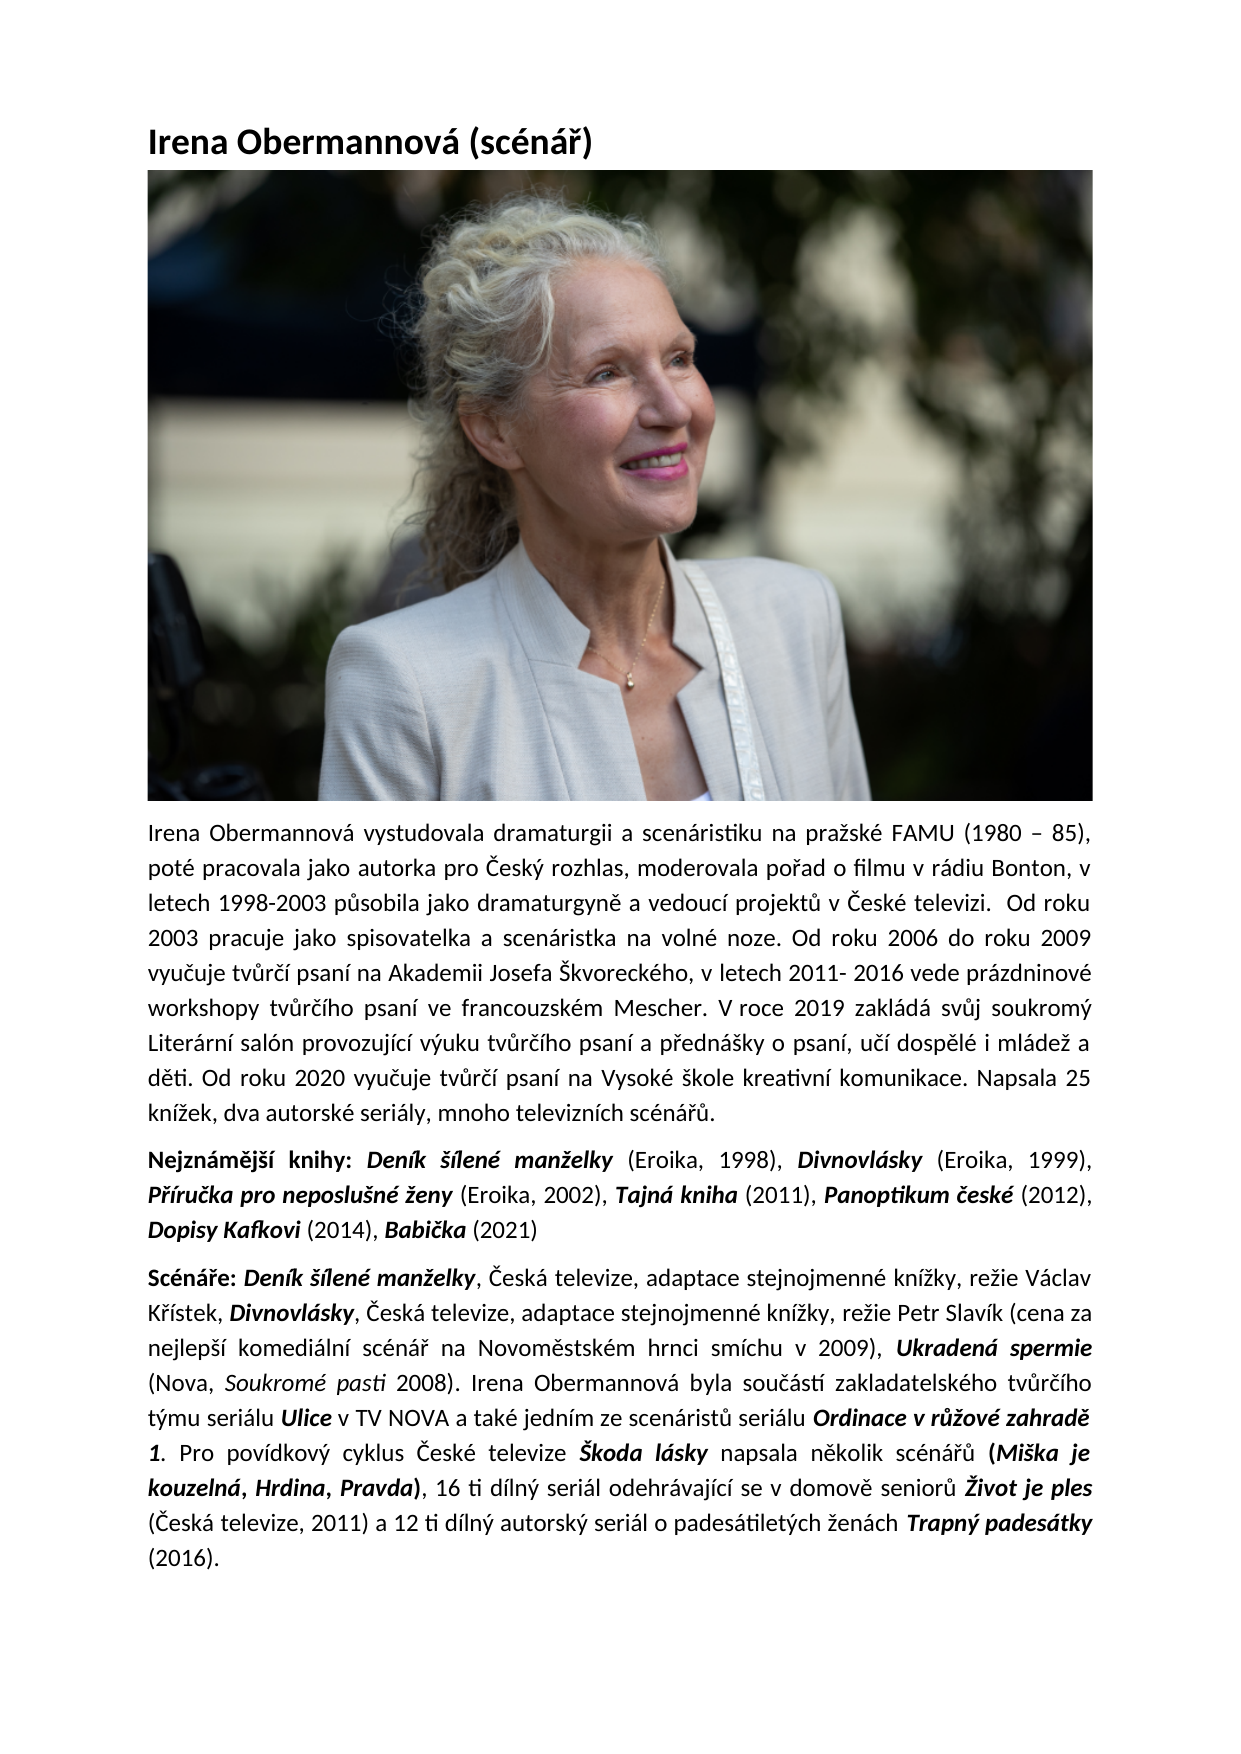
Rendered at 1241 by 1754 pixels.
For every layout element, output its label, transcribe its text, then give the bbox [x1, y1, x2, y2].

text Irena Obermannová (scénář) [148, 118, 1092, 164]
text Scénáře: Deník šílené manželky, Česká televize, adaptace stejnojmenné knížky, režie Václav Křístek, Divnovlásky, Česká televize, adaptace stejnojmenné knížky, režie Petr Slavík (cena za nejlepší komediální scénář na Novoměstském hrnci smíchu v 2009), Ukradená spermie (Nova, Soukromé pasti 2008). Irena Obermannová byla součástí zakladatelského tvůrčího týmu seriálu Ulice v TV NOVA a také jedním ze scenáristů seriálu Ordinace v růžové zahradě 1. Pro povídkový cyklus České televize Škoda lásky napsala několik scénářů (Miška je kouzelná, Hrdina, Pravda), 16 ti dílný seriál odehrávající se v domově seniorů Život je ples (Česká televize, 2011) a 12 ti dílný autorský seriál o padesátiletých ženách Trapný padesátky (2016). [148, 1262, 1092, 1572]
text Nejznámější knihy: Deník šílené manželky (Eroika, 1998), Divnovlásky (Eroika, 1999), Příručka pro neposlušné ženy (Eroika, 2002), Tajná kniha (2011), Panoptikum české (2012), Dopisy Kafkovi (2014), Babička (2021) [148, 1144, 1092, 1245]
text Irena Obermannová vystudovala dramaturgii a scenáristiku na pražské FAMU (1980 – 85), poté pracovala jako autorka pro Český rozhlas, moderovala pořad o filmu v rádiu Bonton, v letech 1998-2003 působila jako dramaturgyně a vedoucí projektů v České televizi. Od roku 2003 pracuje jako spisovatelka a scenáristka na volné noze. Od roku 2006 do roku 2009 vyučuje tvůrčí psaní na Akademii Josefa Škvoreckého, v letech 2011- 2016 vede prázdninové workshopy tvůrčího psaní ve francouzském Mescher. V roce 2019 zakládá svůj soukromý Literární salón provozující výuku tvůrčího psaní a přednášky o psaní, učí dospělé i mládež a děti. Od roku 2020 vyučuje tvůrčí psaní na Vysoké škole kreativní komunikace. Napsala 25 knížek, dva autorské seriály, mnoho televizních scénářů. [148, 817, 1092, 1127]
picture [147, 170, 1093, 801]
